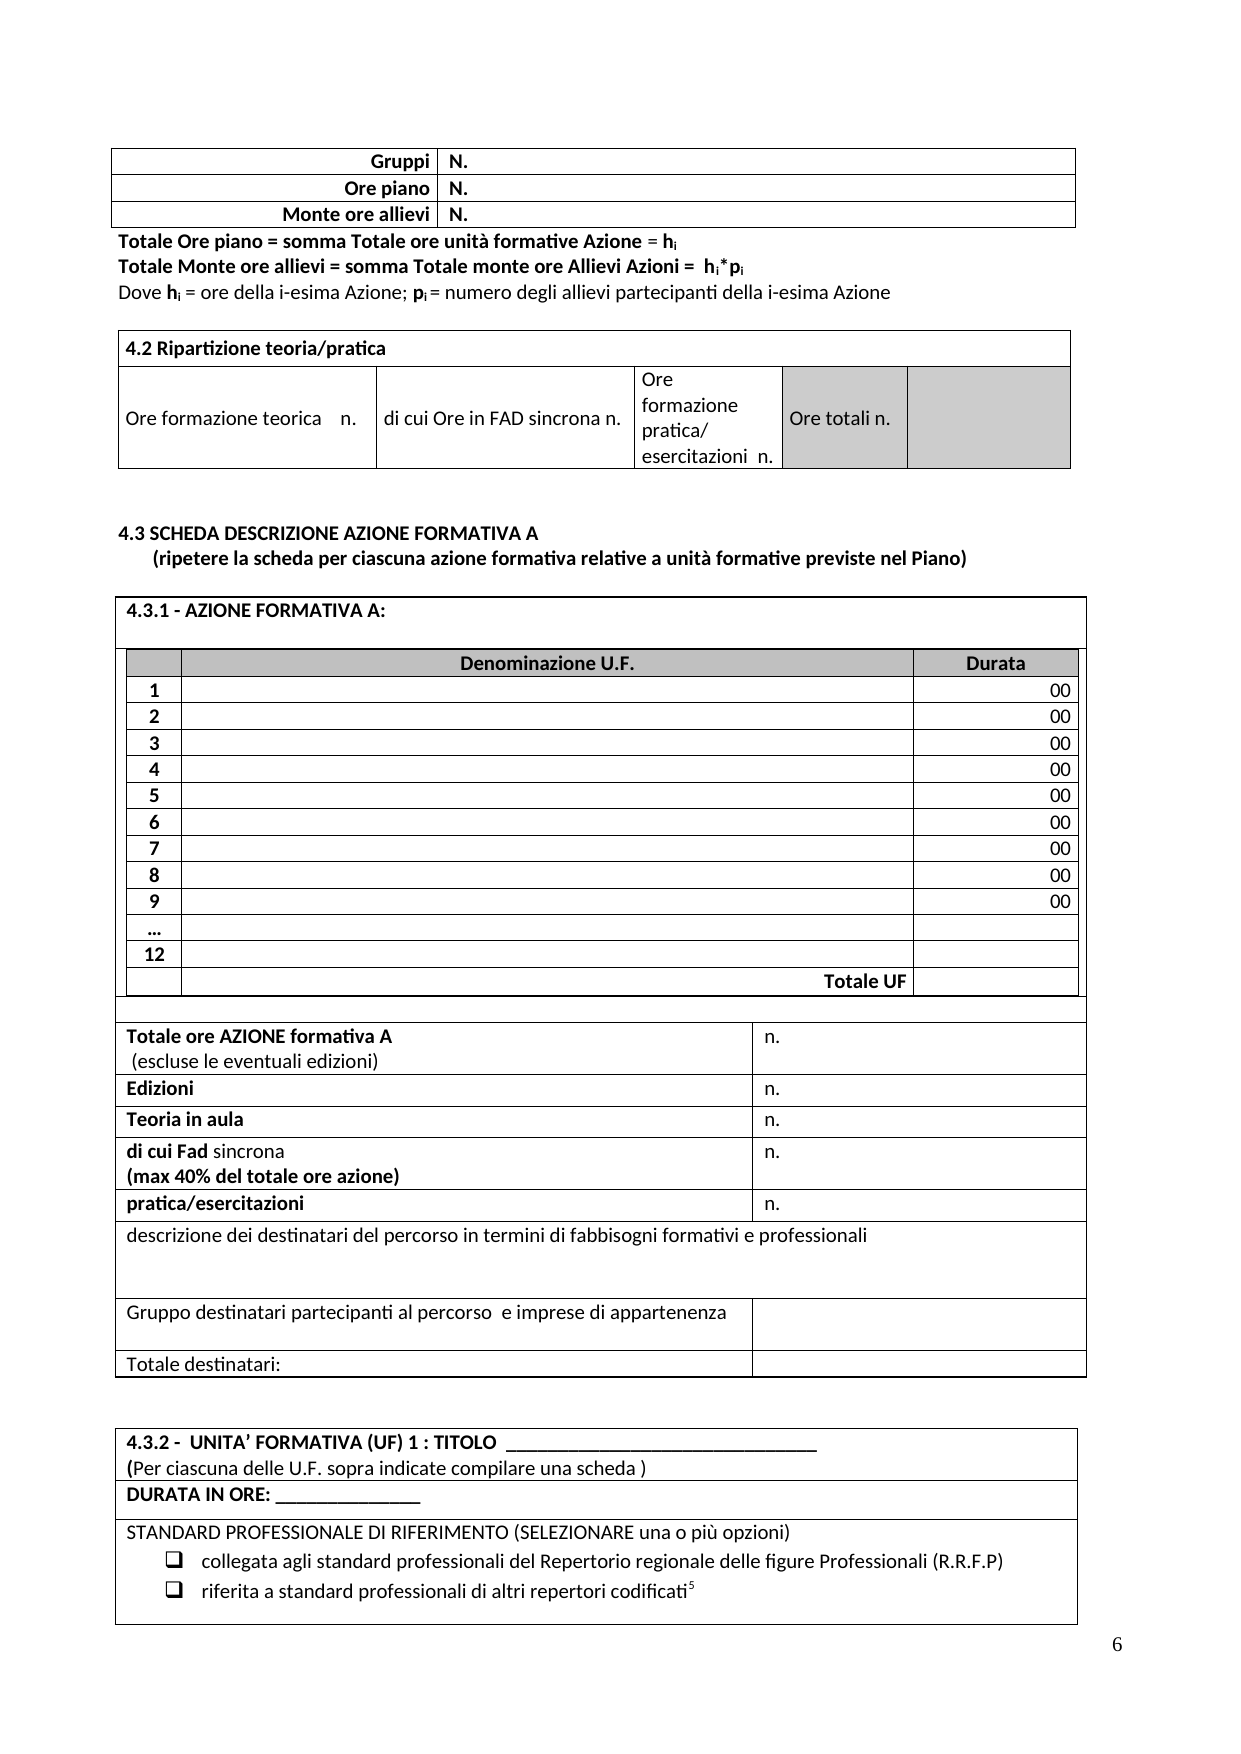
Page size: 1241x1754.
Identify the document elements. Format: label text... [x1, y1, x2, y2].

table_cell [127, 783, 181, 808]
text (ripetere la scheda per ciascuna azione formativa relative a unità formative previste nel Piano) [148, 546, 1122, 571]
table_header 4.3.1 - AZIONE FORMATIVA A: [116, 598, 1086, 648]
table_cell [127, 756, 181, 782]
table_cell [914, 889, 1078, 914]
table_cell n. [753, 1023, 1086, 1074]
table_cell [753, 1299, 1086, 1350]
text Totale Monte ore allievi = somma Totale monte ore Allievi Azioni = hi*pi [118, 253, 1122, 279]
table_cell Gruppo destinatari partecipanti al percorso e imprese di appartenenza [116, 1299, 752, 1350]
table_cell [914, 862, 1078, 888]
table_cell [116, 997, 1086, 1022]
table_cell [914, 677, 1078, 702]
table_cell Ore totali n. [783, 367, 907, 468]
table_cell [914, 915, 1078, 940]
table_cell [127, 862, 181, 888]
table_cell Totale destinatari: [116, 1351, 752, 1376]
table_cell [182, 915, 913, 940]
table_cell [182, 677, 913, 702]
table_cell [127, 677, 181, 702]
table_cell [127, 889, 181, 914]
table_cell N. [438, 202, 1075, 227]
table_cell Gruppi [112, 149, 437, 174]
table_cell [753, 1351, 1086, 1376]
table_cell pratica/esercitazioni [116, 1190, 752, 1221]
table_cell [182, 730, 913, 755]
text 4.3 SCHEDA DESCRIZIONE AZIONE FORMATIVA A [118, 520, 1122, 546]
table_cell [127, 836, 181, 861]
table_cell n. [753, 1190, 1086, 1221]
table_cell [182, 889, 913, 914]
text Dove hi = ore della i-esima Azione; pi = numero degli allievi partecipanti della i-esima Azione [118, 279, 1122, 304]
table_cell Teoria in aula [116, 1107, 752, 1137]
table_cell Totale ore AZIONE formativa A (escluse le eventuali edizioni) [116, 1023, 752, 1074]
table_cell n. [753, 1138, 1086, 1189]
table_cell [182, 941, 913, 967]
table_cell [908, 367, 1070, 468]
table_cell descrizione dei destinatari del percorso in termini di fabbisogni formativi e professionali [116, 1222, 1086, 1298]
table_cell Ore piano [112, 175, 437, 201]
table_cell [1079, 649, 1086, 996]
table_cell [182, 783, 913, 808]
table_cell Monte ore allievi [112, 202, 437, 227]
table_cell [116, 1520, 1077, 1624]
table_cell [914, 703, 1078, 729]
table_cell [182, 756, 913, 782]
table_cell N. [438, 149, 1075, 174]
table_cell [182, 836, 913, 861]
table_cell di cui Fad sincrona (max 40% del totale ore azione) [116, 1138, 752, 1189]
table_cell [127, 809, 181, 835]
table_cell [182, 968, 913, 995]
table_cell [116, 649, 126, 996]
table_cell N. [438, 175, 1075, 201]
table_cell n. [753, 1107, 1086, 1137]
table_cell [914, 809, 1078, 835]
table_cell DURATA IN ORE: ______________ [116, 1481, 1077, 1518]
table_cell Ore formazione teorica n. [119, 367, 376, 468]
table_cell [914, 941, 1078, 967]
table_cell Edizioni [116, 1075, 752, 1106]
table_cell di cui Ore in FAD sincrona n. [377, 367, 634, 468]
text Totale Ore piano = somma Totale ore unità formative Azione = hi [118, 228, 1122, 253]
table_cell [914, 836, 1078, 861]
table_cell [914, 968, 1078, 995]
table_cell [182, 809, 913, 835]
table_header 4.3.2 - UNITA’ FORMATIVA (UF) 1 : TITOLO ______________________________ (Per ciascuna delle U.F. sopra indicate compilare una scheda ) [116, 1429, 1077, 1480]
table_cell [182, 703, 913, 729]
table_cell [914, 730, 1078, 755]
table_cell [914, 783, 1078, 808]
table_cell [127, 941, 181, 967]
table_cell [127, 730, 181, 755]
table_header 4.2 Ripartizione teoria/pratica [119, 331, 1070, 366]
table_cell [182, 862, 913, 888]
table_cell Ore formazione pratica/ esercitazioni n. [635, 367, 782, 468]
table_cell [127, 968, 181, 995]
table_cell [127, 703, 181, 729]
table_cell n. [753, 1075, 1086, 1106]
table_cell [127, 915, 181, 940]
table_cell [914, 756, 1078, 782]
